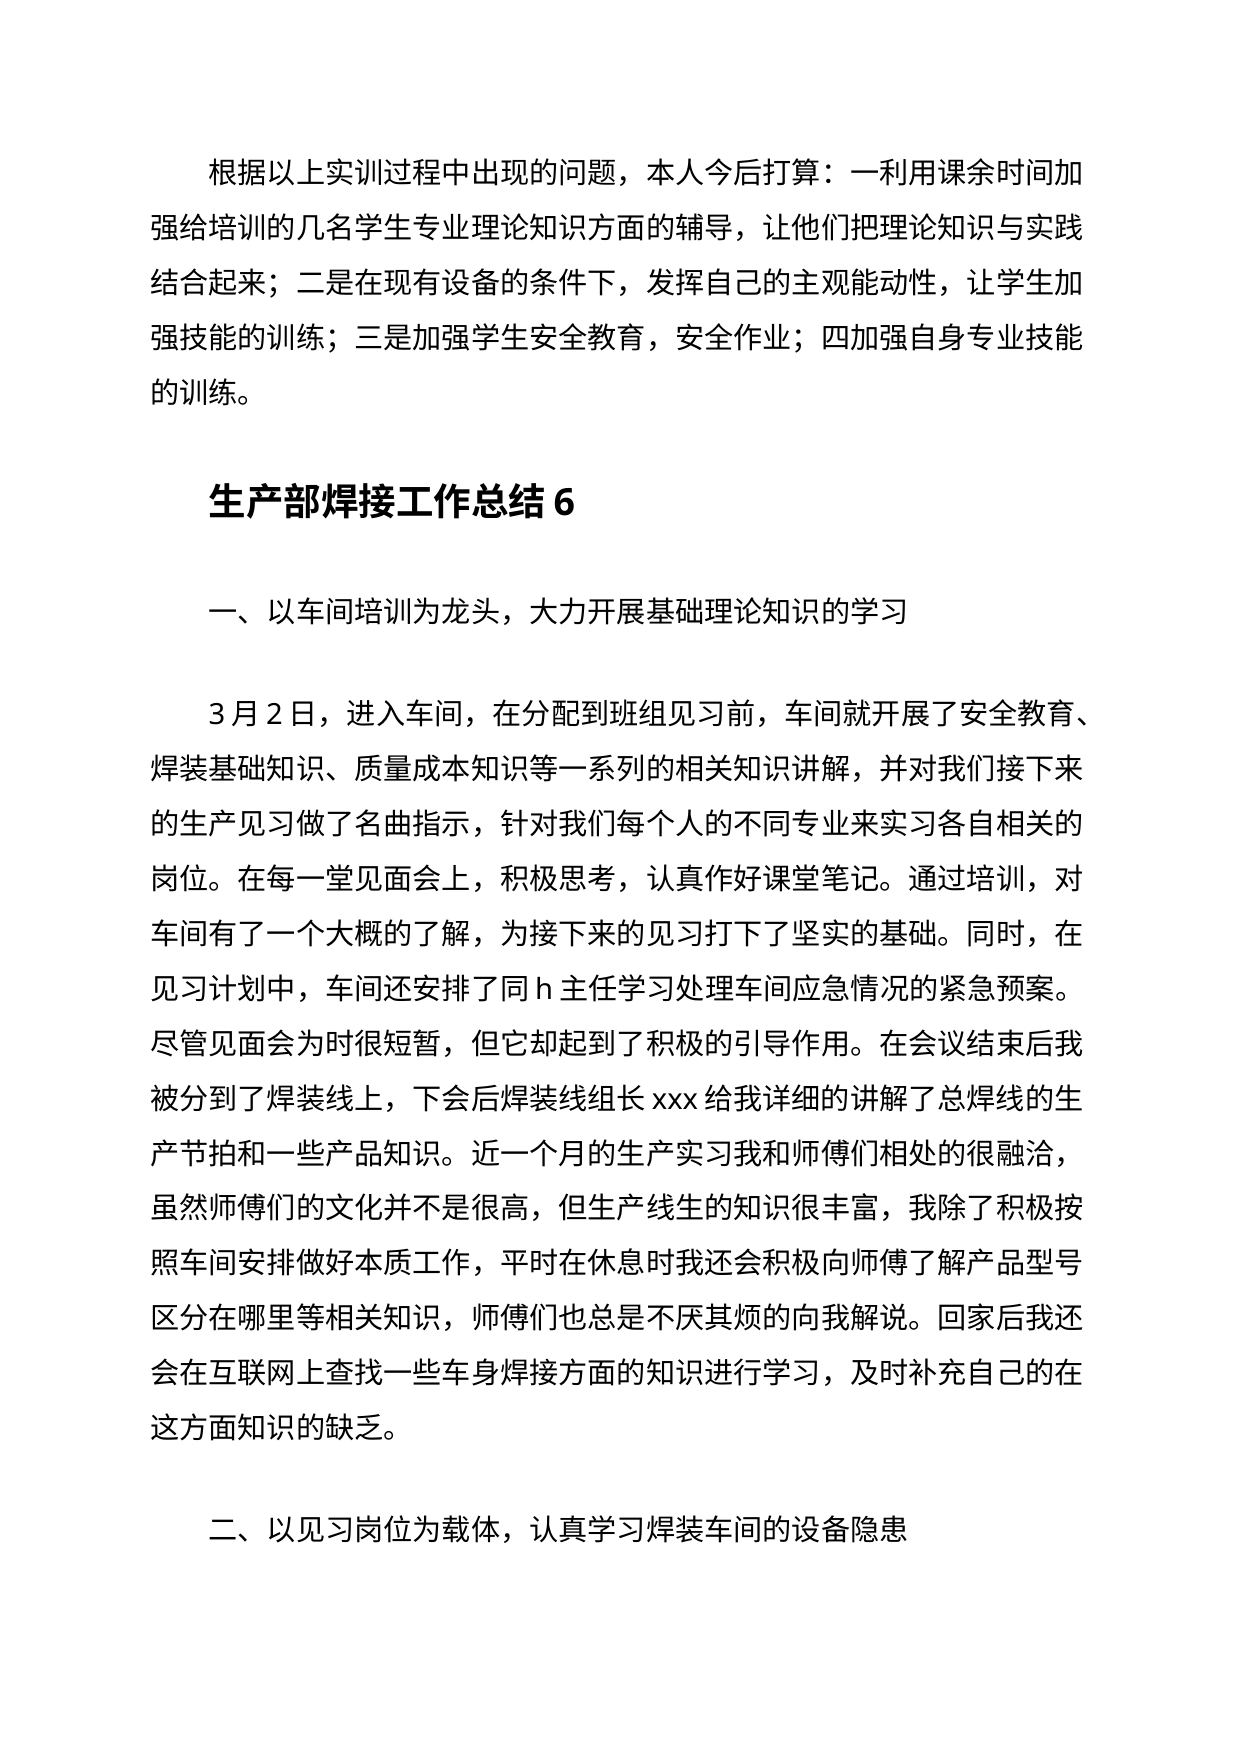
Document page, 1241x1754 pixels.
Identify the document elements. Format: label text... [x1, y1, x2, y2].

text 一、以车间培训为龙头，大力开展基础理论知识的学习 [150, 589, 1090, 631]
text 根据以上实训过程中出现的问题，本人今后打算：一利用课余时间加强给培训的几名学生专业理论知识方面的辅导，让他们把理论知识与实践结合起来；二是在现有设备的条件下，发挥自己的主观能动性，让学生加强技能的训练；三是加强学生安全教育，安全作业；四加强自身专业技能的训练。 [150, 150, 1090, 412]
text 生产部焊接工作总结6 [150, 471, 1090, 526]
text 3月2日，进入车间，在分配到班组见习前，车间就开展了安全教育、焊装基础知识、质量成本知识等一系列的相关知识讲解，并对我们接下来的生产见习做了名曲指示，针对我们每个人的不同专业来实习各自相关的岗位。在每一堂见面会上，积极思考，认真作好课堂笔记。通过培训，对车间有了一个大概的了解，为接下来的见习打下了坚实的基础。同时，在见习计划中，车间还安排了同h主任学习处理车间应急情况的紧急预案。尽管见面会为时很短暂，但它却起到了积极的引导作用。在会议结束后我被分到了焊装线上，下会后焊装线组长xxx给我详细的讲解了总焊线的生产节拍和一些产品知识。近一个月的生产实习我和师傅们相处的很融洽，虽然师傅们的文化并不是很高，但生产线生的知识很丰富，我除了积极按照车间安排做好本质工作，平时在休息时我还会积极向师傅了解产品型号区分在哪里等相关知识，师傅们也总是不厌其烦的向我解说。回家后我还会在互联网上查找一些车身焊接方面的知识进行学习，及时补充自己的在这方面知识的缺乏。 [150, 691, 1090, 1447]
text 二、以见习岗位为载体，认真学习焊装车间的设备隐患 [150, 1506, 1090, 1549]
